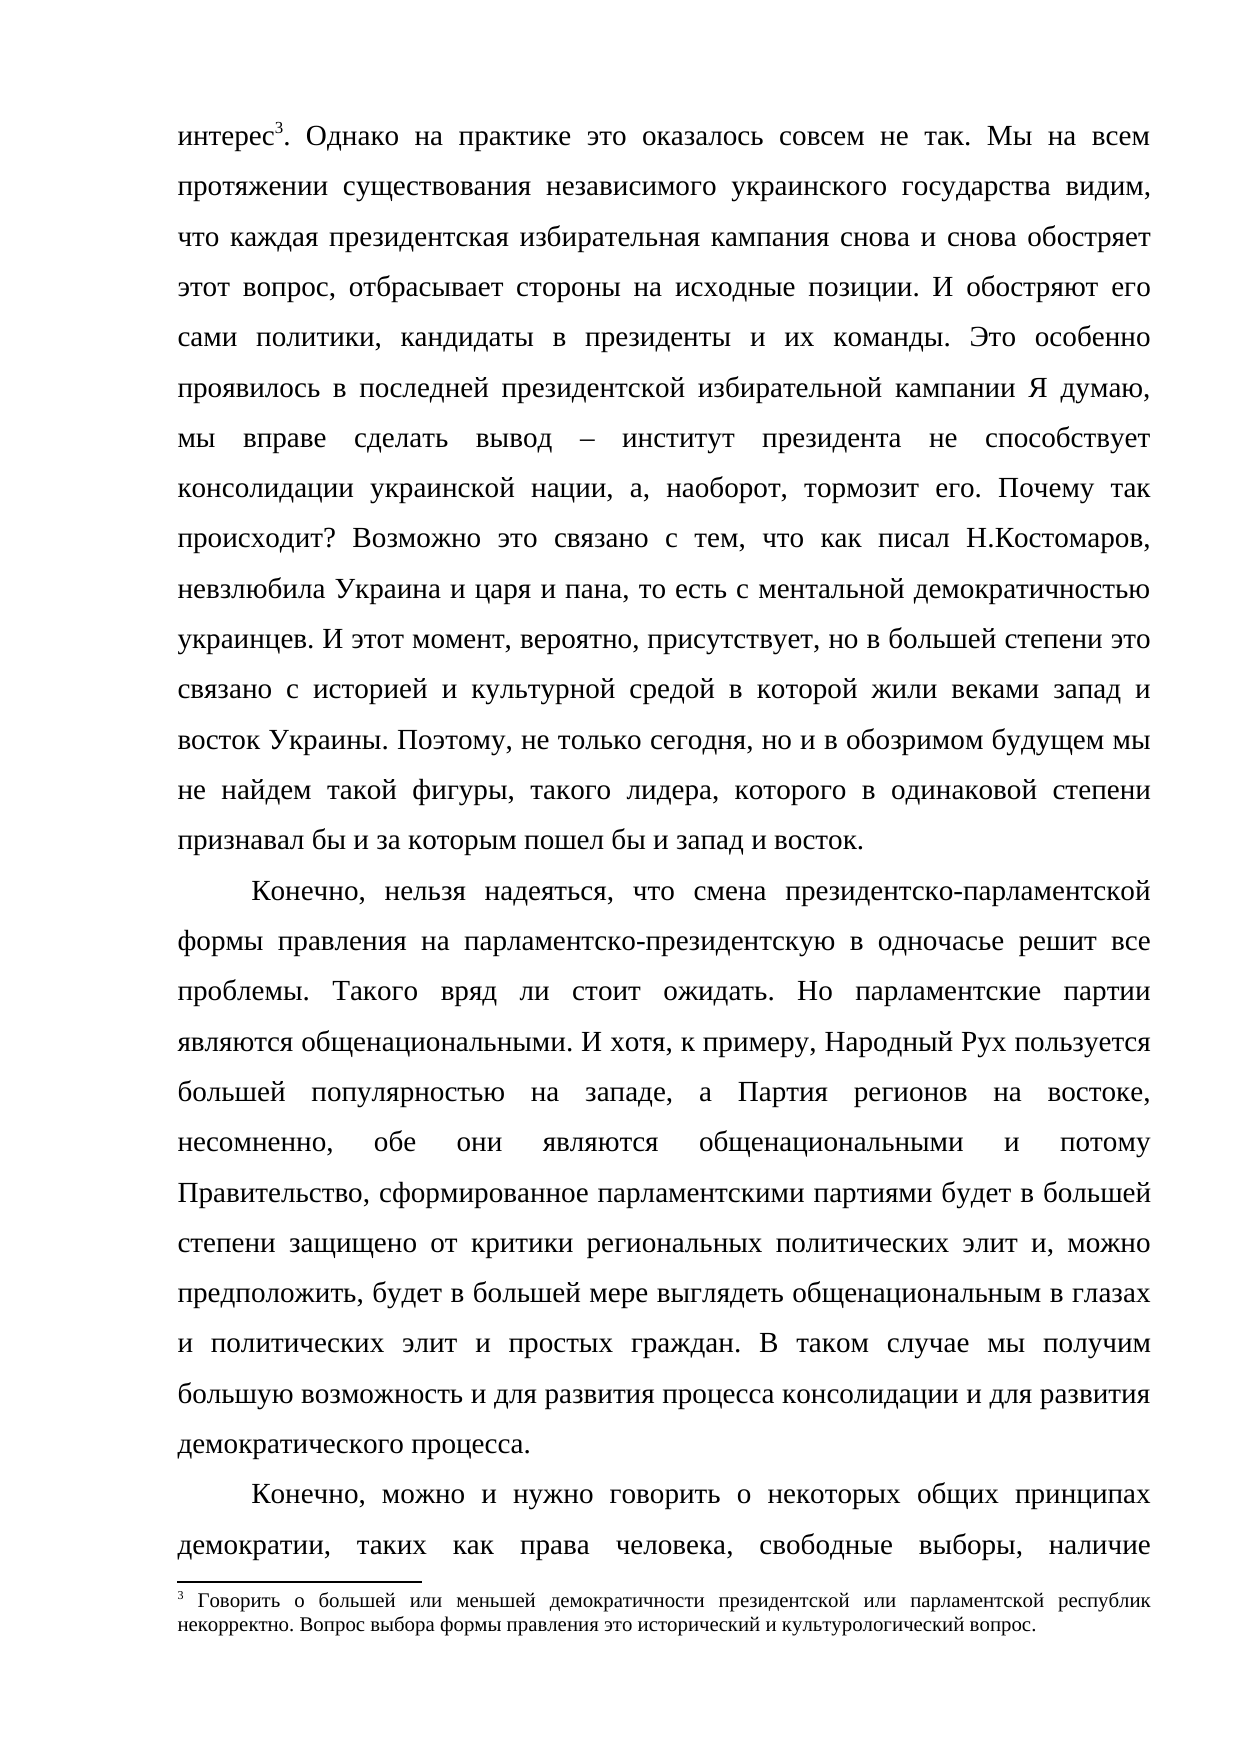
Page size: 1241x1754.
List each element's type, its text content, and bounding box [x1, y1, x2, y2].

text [177, 1477, 1152, 1560]
text Конечно, нельзя надеяться, что смена президентско-парламентской формы правления на парламентско-президентскую в одночасье решит все проблемы. Такого вряд ли стоит ожидать. Но парламентские партии являются общенациональными. И хотя, к примеру, Народный Рух пользуется большей популярностью на западе, а Партия регионов на востоке, несомненно, обе они являются общенациональными и потому Правительство, сформированное парламентскими партиями будет в большей степени защищено от критики региональных политических элит и, можно предположить, будет в большей мере выглядеть общенациональным в глазах и политических элит и простых граждан. В таком случае мы получим большую возможность и для развития процесса консолидации и для развития демократического процесса. [177, 873, 1152, 1460]
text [177, 118, 1152, 856]
